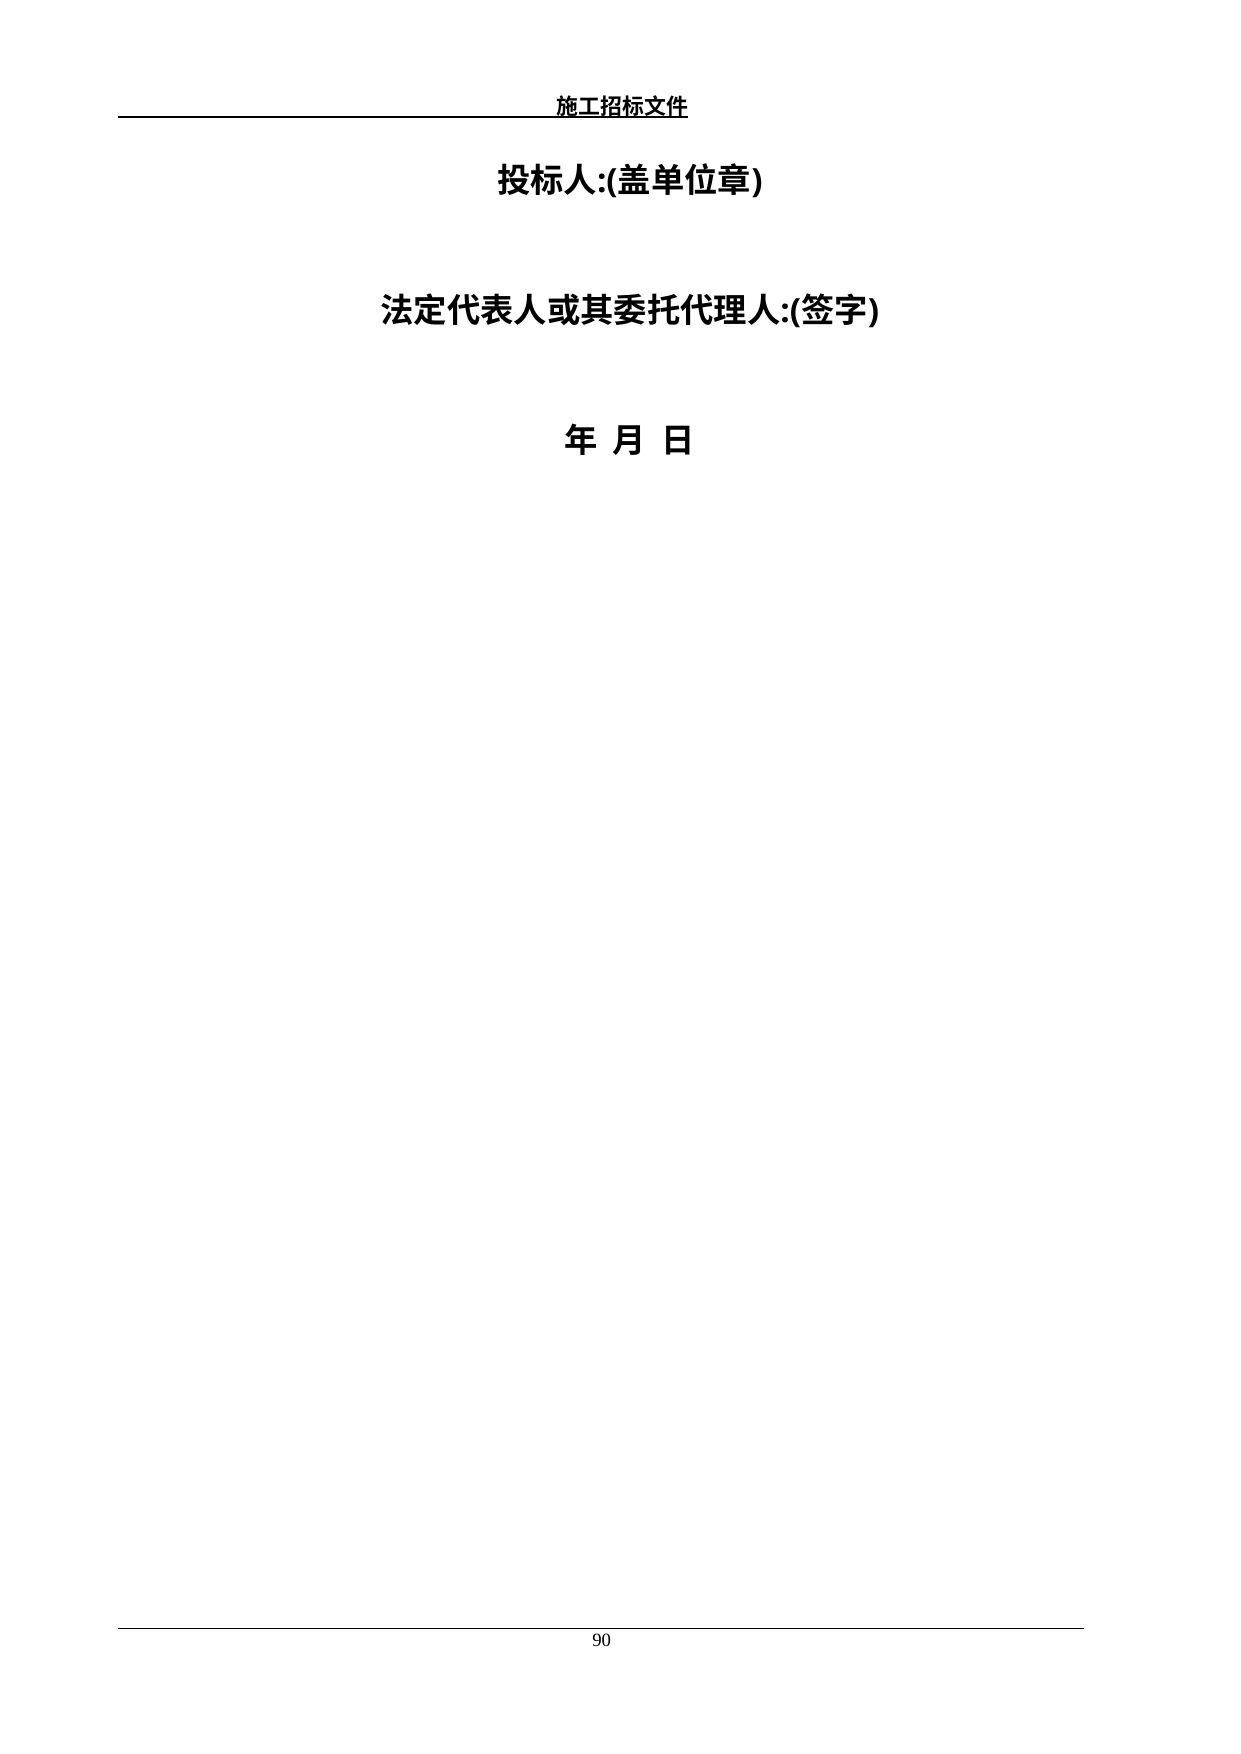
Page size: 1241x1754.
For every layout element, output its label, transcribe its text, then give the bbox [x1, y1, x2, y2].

text 年 月 日 [137, 406, 1122, 471]
text 法定代表人或其委托代理人:(签字) [137, 276, 1122, 341]
text 投标人:(盖单位章) [137, 146, 1122, 211]
